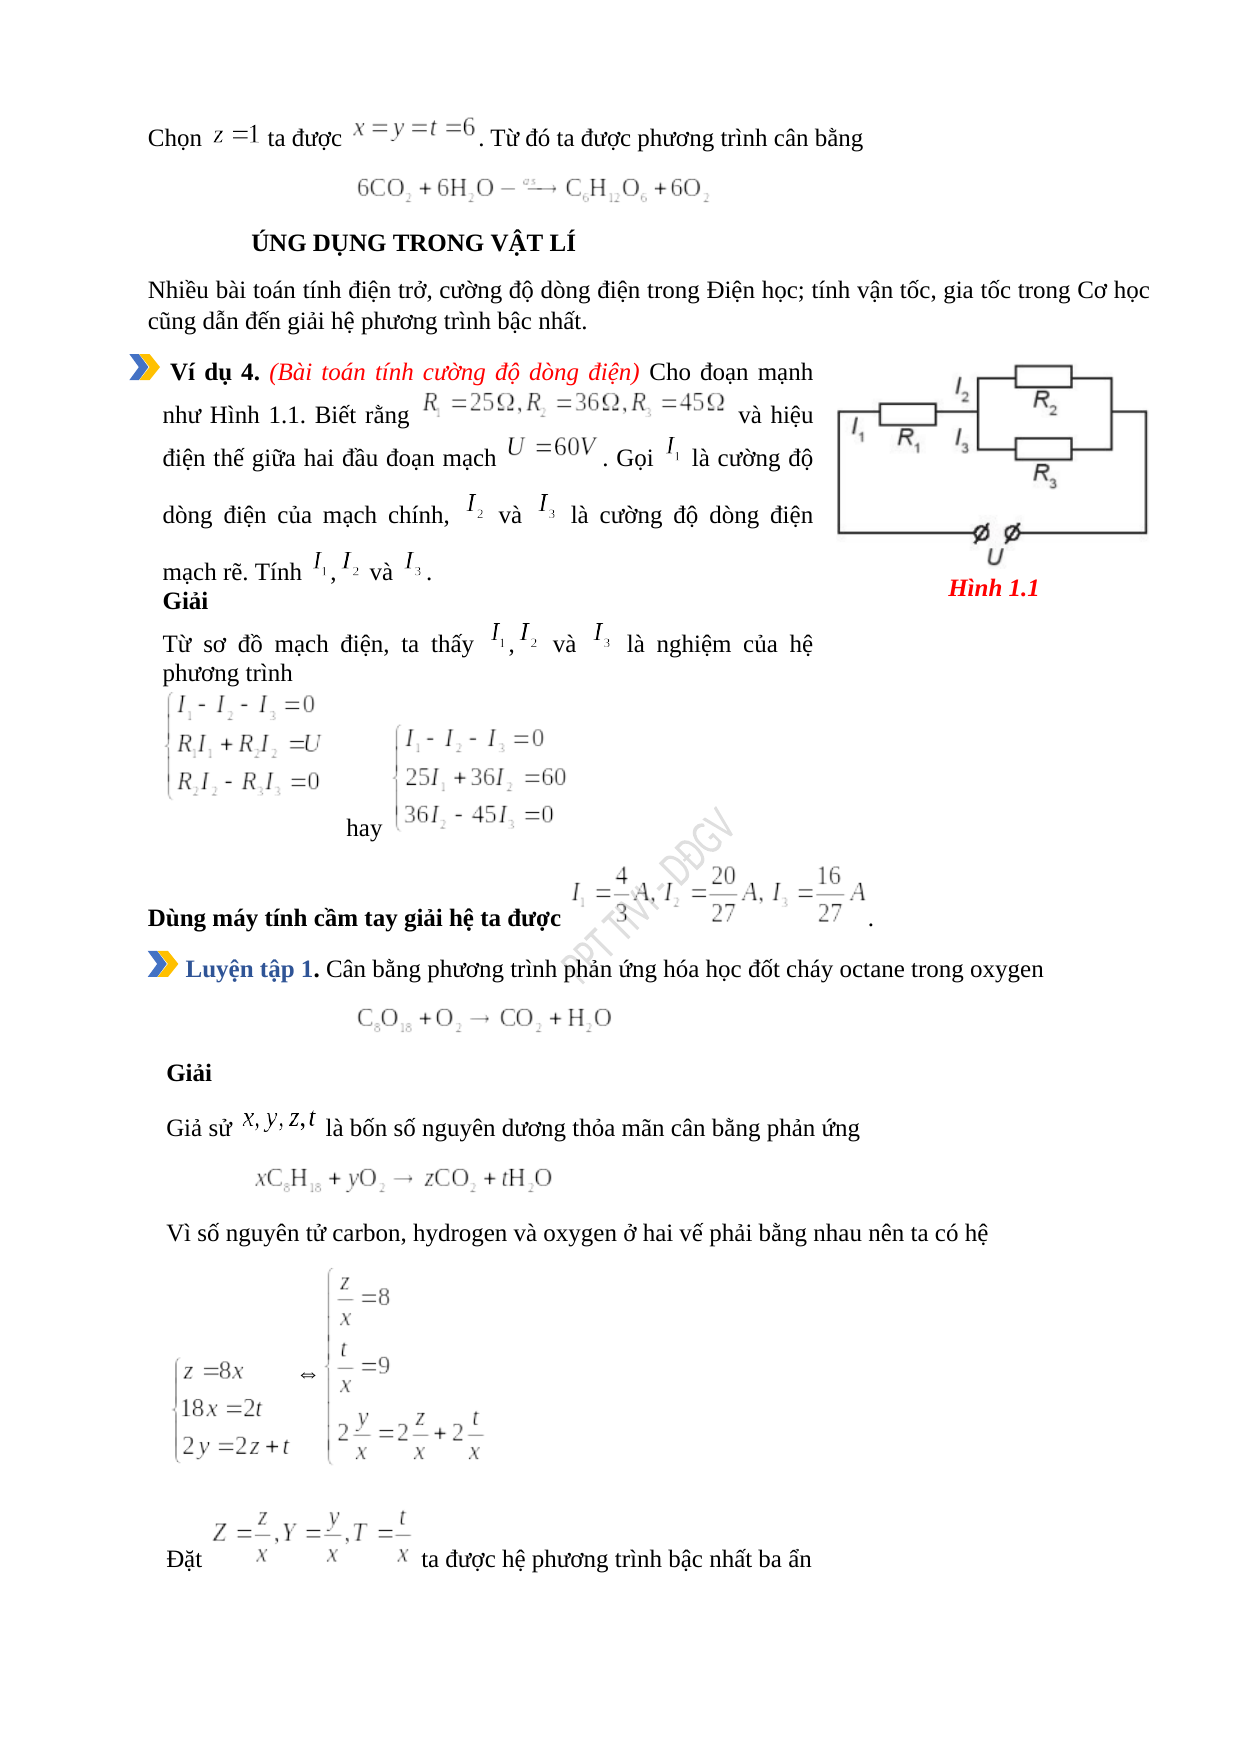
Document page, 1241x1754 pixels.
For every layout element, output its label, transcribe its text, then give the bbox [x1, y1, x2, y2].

table_header Hình 1.1 [825, 354, 1163, 687]
text Giả sử là bốn số nguyên dương thỏa mãn cân bằng phản ứng [166, 1106, 1152, 1142]
text Nhiều bài toán tính điện trở, cường độ dòng điện trong Điện học; tính vận tốc, gia tốc trong Cơ học cũng dẫn đến giải hệ phương trình bậc nhất. [148, 275, 1152, 335]
text Chọn ta được . Từ đó ta được phương trình cân bằng [148, 112, 1152, 152]
table_header Ví dụ 4. (Bài toán tính cường độ dòng điện) Cho đoạn mạnh như Hình 1.1. Biết rằng và hiệu điện thế giữa hai đầu đoạn mạch . Gọi là cường độ dòng điện của mạch chính, và là cường độ dòng điện mạch rẽ. Tính , và . Giải Từ sơ đồ mạch điện, ta thấy , và là nghiệm của hệ phương trình [118, 354, 825, 687]
text hay [148, 687, 1152, 842]
text Dùng máy tính cầm tay giải hệ ta được . [148, 861, 1152, 932]
picture [836, 354, 1151, 574]
text ÚNG DỤNG TRONG VẬT LÍ [148, 228, 1152, 256]
text Luyện tập 1. Cân bằng phương trình phản ứng hóa học đốt cháy octane trong oxygen [148, 951, 1152, 982]
text Vì số nguyên tử carbon, hydrogen và oxygen ở hai vế phải bằng nhau nên ta có hệ [166, 1218, 1152, 1246]
text Đặt ta được hệ phương trình bậc nhất ba ẩn [166, 1501, 1152, 1572]
text Giải [166, 1058, 1152, 1087]
